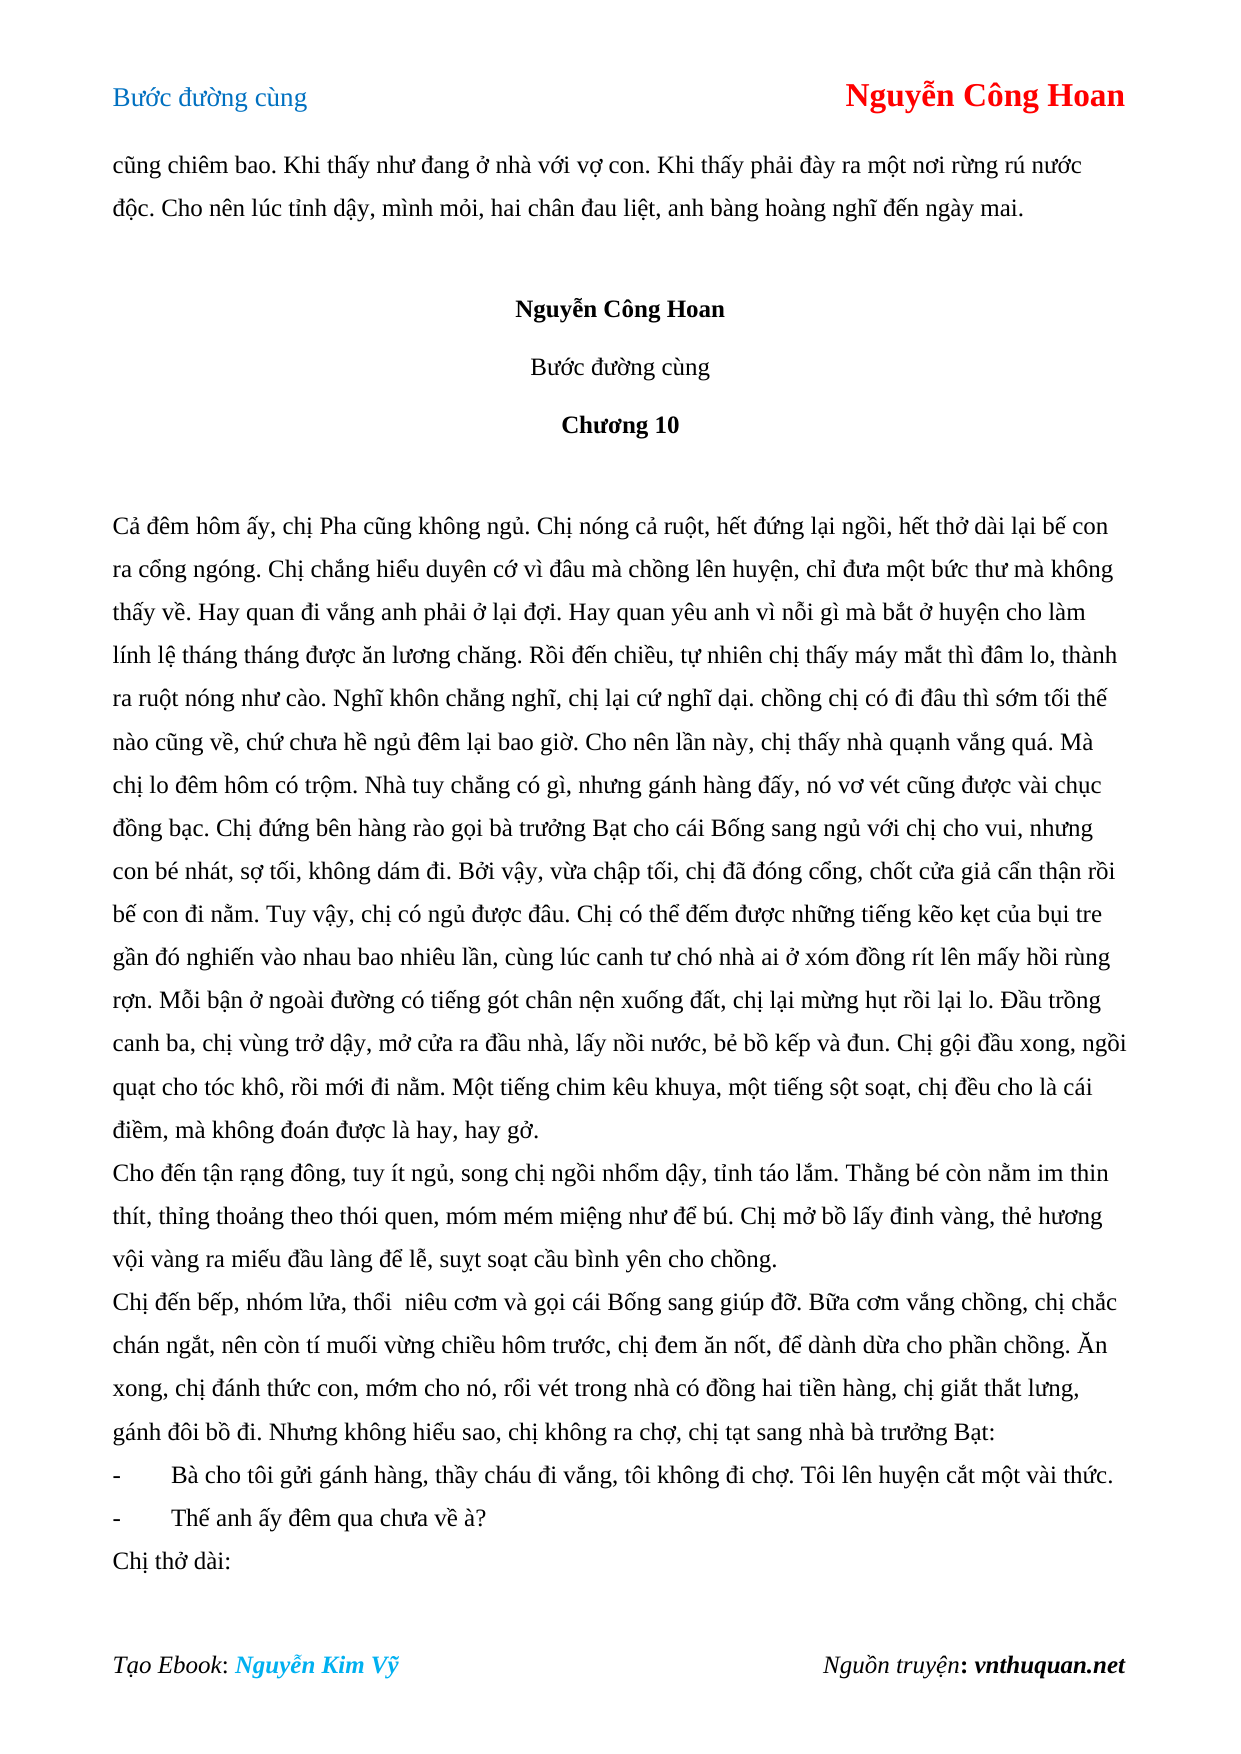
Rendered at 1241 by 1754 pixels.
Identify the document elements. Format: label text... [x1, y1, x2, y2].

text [112, 468, 1128, 1575]
text Nguyễn Công Hoan [112, 294, 1128, 323]
text Chương 10 [112, 410, 1128, 439]
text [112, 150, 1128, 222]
text Bước đường cùng [112, 352, 1128, 381]
